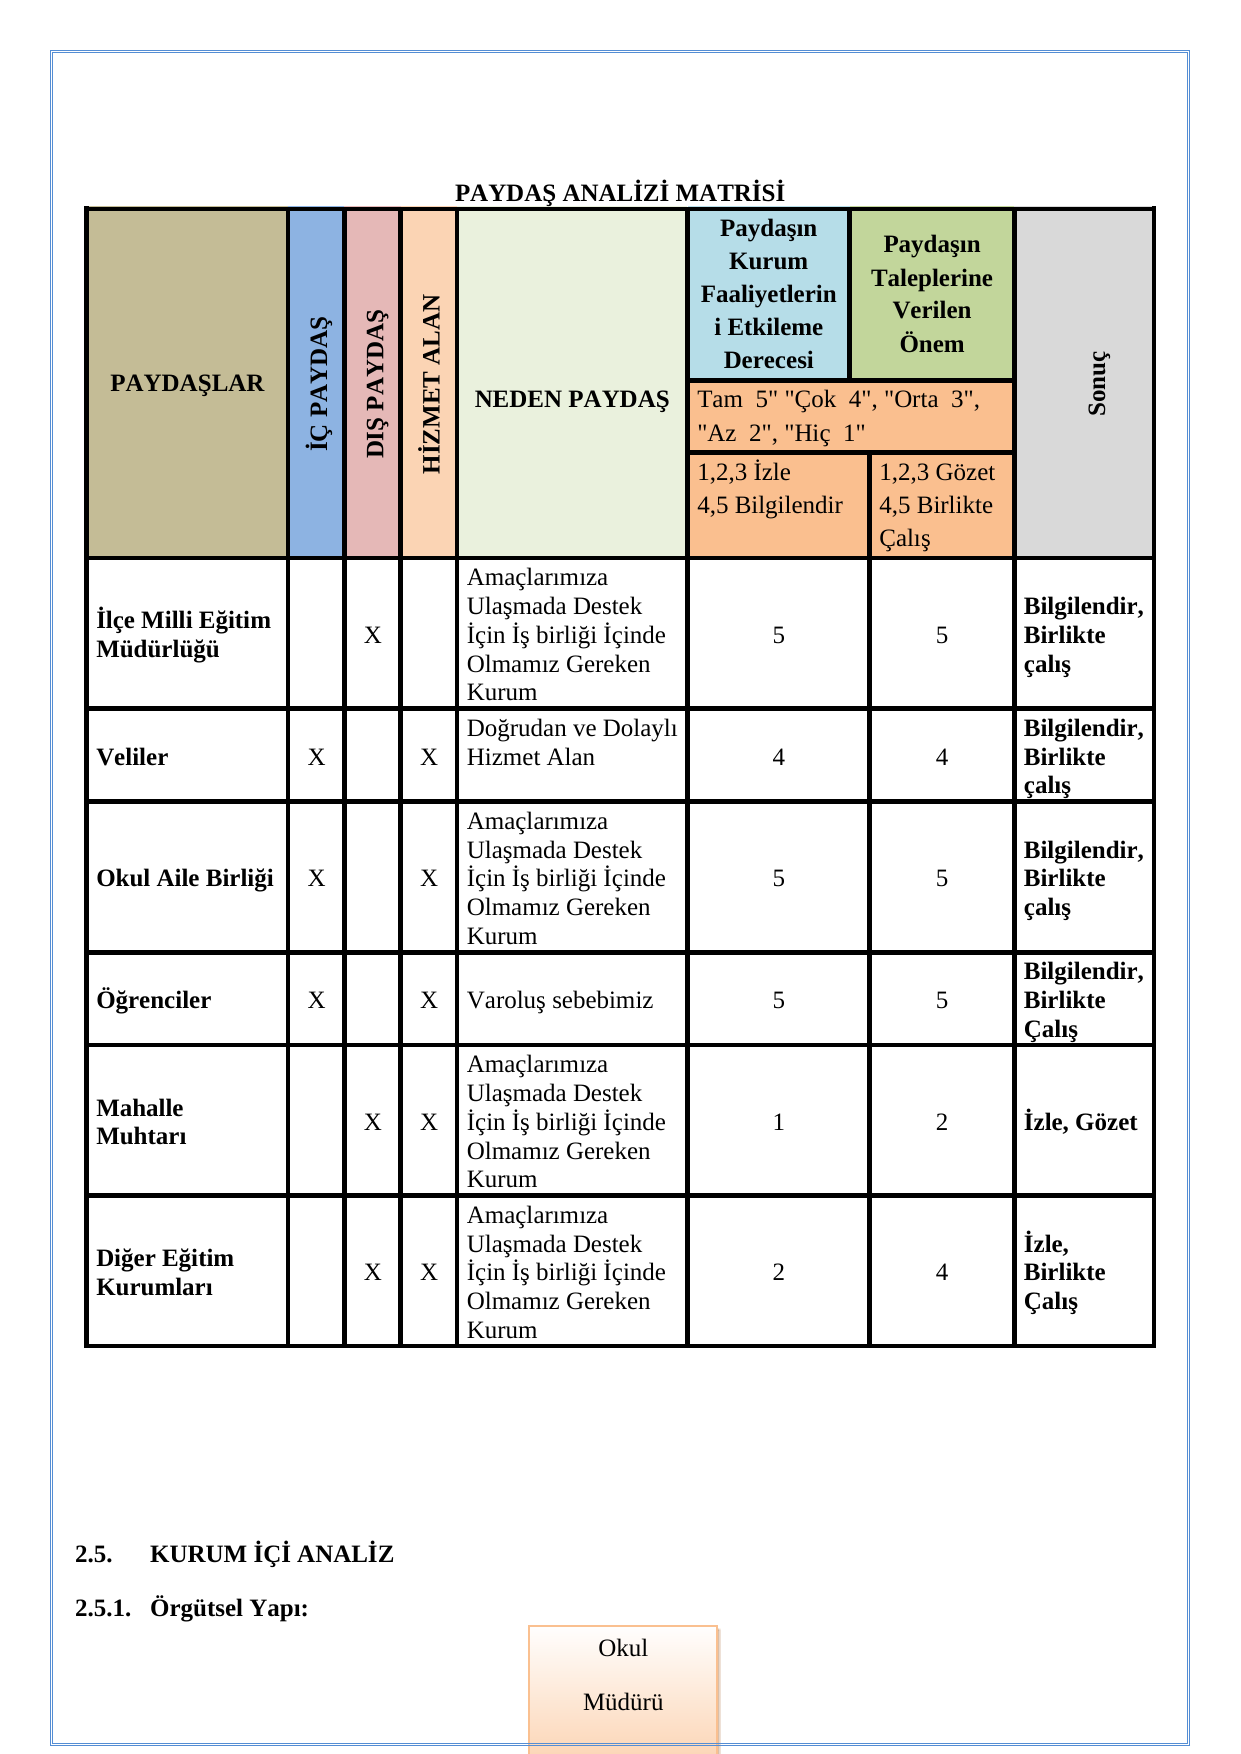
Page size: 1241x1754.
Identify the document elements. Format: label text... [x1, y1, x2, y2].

table_cell X [347, 560, 398, 706]
table_cell İzle, Birlikte Çalış [1017, 1198, 1152, 1344]
table_cell 4 [872, 711, 1012, 799]
table_cell 1,2,3 İzle 4,5 Bilgilendir [690, 455, 867, 556]
table_cell Mahalle Muhtarı [89, 1047, 286, 1193]
table_cell Tam 5" "Çok 4", "Orta 3", "Az 2", "Hiç 1" [690, 383, 1012, 450]
table_cell 5 [872, 955, 1012, 1043]
list Örgütsel Yapı: [75, 1593, 1165, 1621]
table_cell [290, 1198, 342, 1344]
table_cell 1,2,3 Gözet 4,5 Birlikte Çalış [872, 455, 1012, 556]
table_cell 4 [690, 711, 867, 799]
table_header Paydaşın Taleplerine Verilen Önem [852, 211, 1012, 378]
table_cell Veliler [89, 711, 286, 799]
table_header Paydaşın Kurum Faaliyetlerini Etkileme Derecesi [690, 211, 847, 378]
table_cell Varoluş sebebimiz [459, 955, 685, 1043]
table_header Sonuç [1017, 211, 1152, 556]
table_cell X [403, 1198, 455, 1344]
table_header NEDEN PAYDAŞ [459, 211, 685, 556]
table_cell İlçe Milli Eğitim Müdürlüğü [89, 560, 286, 706]
table_cell 5 [872, 804, 1012, 950]
table_cell [403, 560, 455, 706]
table_cell Okul Aile Birliği [89, 804, 286, 950]
table_cell 5 [690, 560, 867, 706]
table_cell İzle, Gözet [1017, 1047, 1152, 1193]
table_cell X [403, 804, 455, 950]
table_cell [290, 560, 342, 706]
table_cell 5 [690, 804, 867, 950]
table_header PAYDAŞLAR [89, 211, 286, 556]
table_header HİZMET ALAN [403, 211, 455, 556]
table_header DIŞ PAYDAŞ [347, 211, 398, 556]
table_cell Bilgilendir, Birlikte çalış [1017, 560, 1152, 706]
table_cell [347, 804, 398, 950]
table_cell 4 [872, 1198, 1012, 1344]
table_cell X [290, 711, 342, 799]
table_cell X [347, 1198, 398, 1344]
table_cell Amaçlarımıza Ulaşmada Destek İçin İş birliği İçinde Olmamız Gereken Kurum [459, 804, 685, 950]
text PAYDAŞ ANALİZİ MATRİSİ [75, 178, 1165, 206]
list KURUM İÇİ ANALİZ [75, 1539, 1165, 1567]
table_cell Doğrudan ve Dolaylı Hizmet Alan [459, 711, 685, 799]
table_cell Bilgilendir, Birlikte çalış [1017, 711, 1152, 799]
table_cell 2 [690, 1198, 867, 1344]
table_cell X [403, 1047, 455, 1193]
table_cell Bilgilendir, Birlikte çalış [1017, 804, 1152, 950]
table_cell Amaçlarımıza Ulaşmada Destek İçin İş birliği İçinde Olmamız Gereken Kurum [459, 560, 685, 706]
table_cell Diğer Eğitim Kurumları [89, 1198, 286, 1344]
table_cell X [403, 711, 455, 799]
table_cell 2 [872, 1047, 1012, 1193]
table_cell X [403, 955, 455, 1043]
table_cell [347, 955, 398, 1043]
table_cell [347, 711, 398, 799]
table_cell [290, 1047, 342, 1193]
table_cell 1 [690, 1047, 867, 1193]
table_cell 5 [690, 955, 867, 1043]
table_cell X [290, 804, 342, 950]
table_header İÇ PAYDAŞ [290, 211, 342, 556]
table_cell Amaçlarımıza Ulaşmada Destek İçin İş birliği İçinde Olmamız Gereken Kurum [459, 1047, 685, 1193]
table_cell X [290, 955, 342, 1043]
table_cell Öğrenciler [89, 955, 286, 1043]
table_cell Bilgilendir, Birlikte Çalış [1017, 955, 1152, 1043]
table_cell 5 [872, 560, 1012, 706]
table_cell X [347, 1047, 398, 1193]
table_cell Amaçlarımıza Ulaşmada Destek İçin İş birliği İçinde Olmamız Gereken Kurum [459, 1198, 685, 1344]
